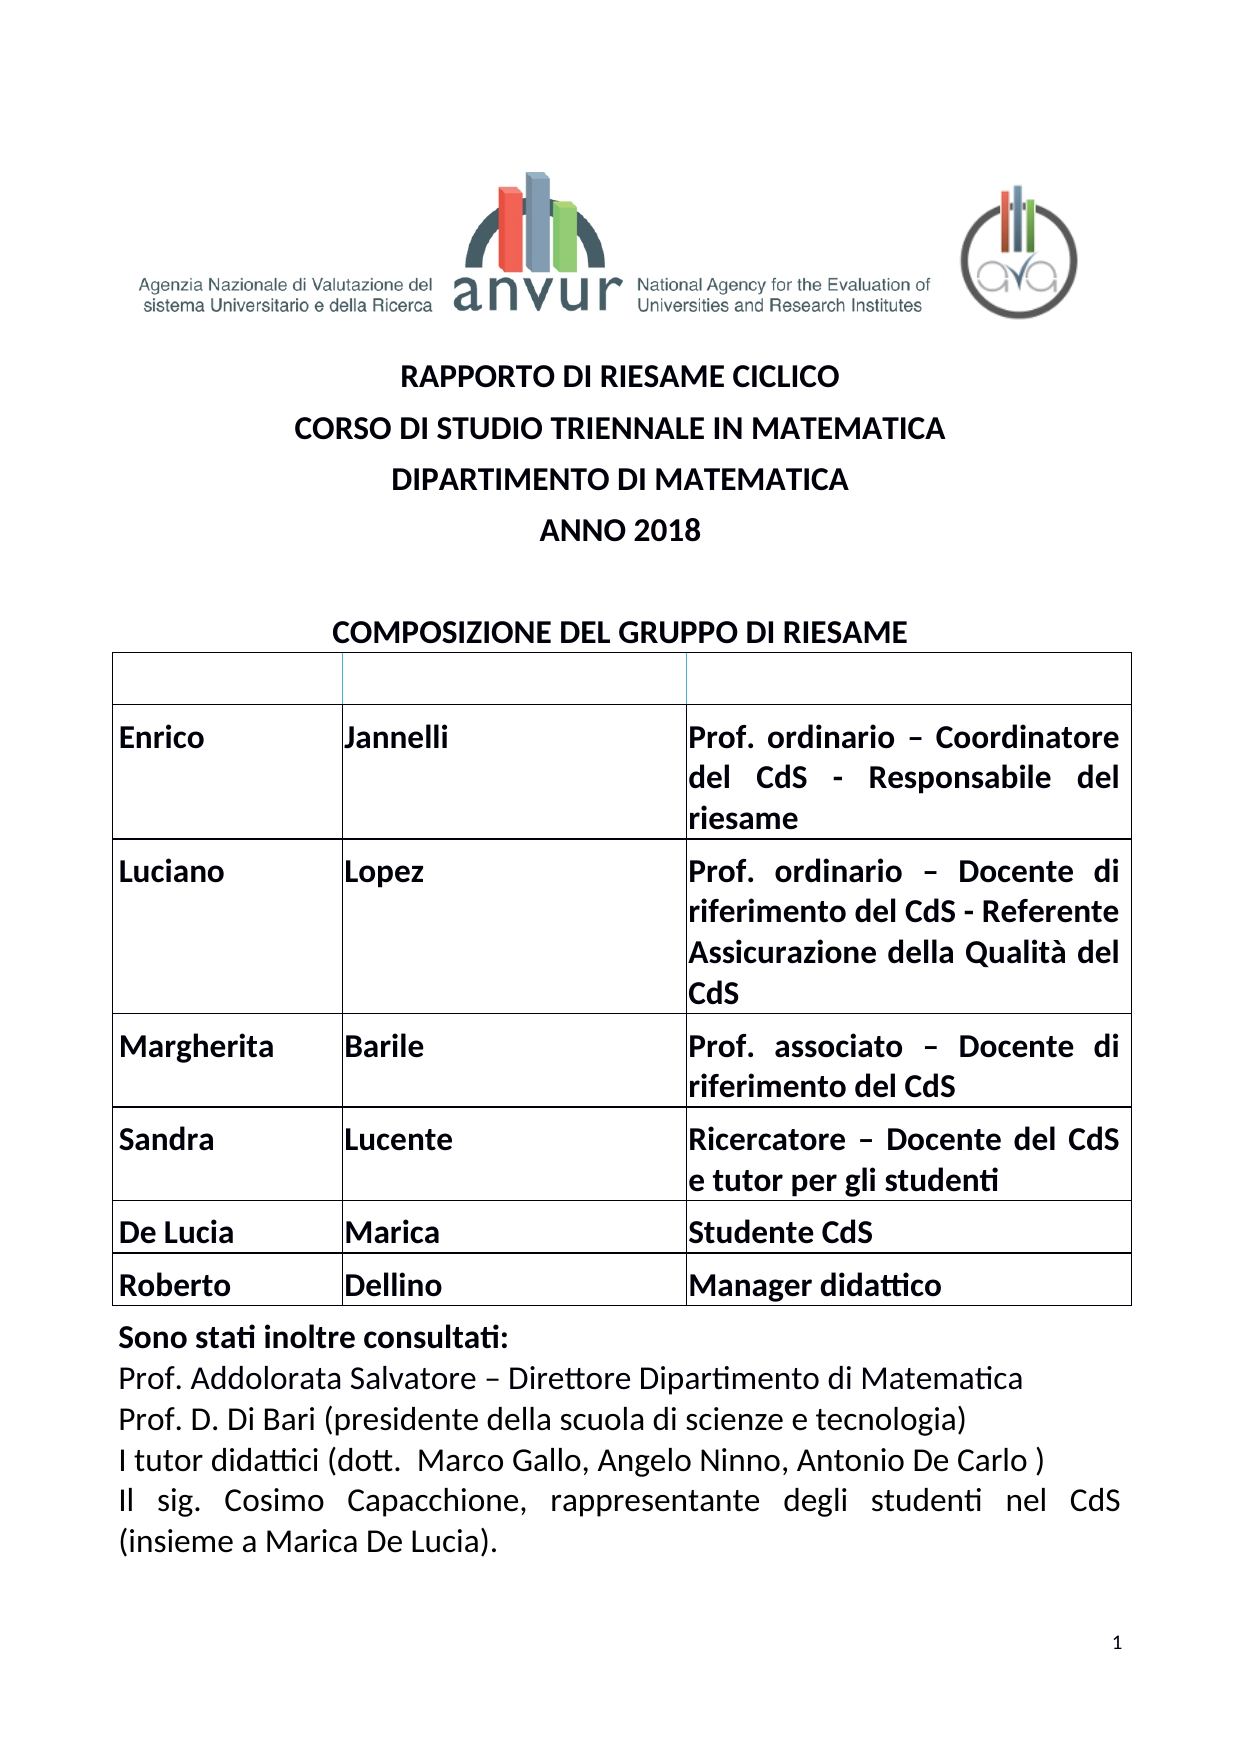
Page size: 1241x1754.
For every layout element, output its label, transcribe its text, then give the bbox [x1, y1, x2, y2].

table_cell Dellino [343, 1254, 686, 1305]
table_cell Margherita [113, 1014, 342, 1106]
table_cell De Lucia [113, 1201, 342, 1252]
table_cell Marica [343, 1201, 686, 1252]
text I tutor didattici (dott. Marco Gallo, Angelo Ninno, Antonio De Carlo ) [118, 1439, 1122, 1479]
table_cell Jannelli [343, 705, 686, 838]
text RAPPORTO DI RIESAME CICLICO [118, 356, 1122, 396]
text Il sig. Cosimo Capacchione, rappresentante degli studenti nel CdS (insieme a Marica De Lucia). [118, 1479, 1122, 1561]
table_cell Lopez [343, 840, 686, 1013]
table_header Cognome [343, 653, 686, 704]
table_cell Lucente [343, 1108, 686, 1199]
text ANNO 2018 [118, 509, 1122, 550]
table_cell Enrico [113, 705, 342, 838]
text Prof. Addolorata Salvatore – Direttore Dipartimento di Matematica [118, 1357, 1122, 1398]
table_cell Studente CdS [687, 1201, 1131, 1252]
table_cell Barile [343, 1014, 686, 1106]
table_cell Luciano [113, 840, 342, 1013]
text Prof. D. Di Bari (presidente della scuola di scienze e tecnologia) [118, 1398, 1122, 1439]
text COMPOSIZIONE DEL GRUPPO DI RIESAME [118, 611, 1122, 652]
table_cell Prof. associato – Docente di riferimento del CdS [687, 1014, 1131, 1106]
table_cell Prof. ordinario – Coordinatore del CdS - Responsabile del riesame [687, 705, 1131, 838]
table_cell Ricercatore – Docente del CdS e tutor per gli studenti [687, 1108, 1131, 1199]
table_cell Roberto [113, 1254, 342, 1305]
picture [138, 172, 1102, 340]
text CORSO DI STUDIO TRIENNALE IN MATEMATICA [118, 407, 1122, 447]
table_header Ruolo [687, 653, 1131, 704]
table_cell Manager didattico [687, 1254, 1131, 1305]
text Sono stati inoltre consultati: [118, 1316, 1122, 1357]
table_cell Sandra [113, 1108, 342, 1199]
table_cell Prof. ordinario – Docente di riferimento del CdS - Referente Assicurazione della Qualità del CdS [687, 840, 1131, 1013]
text DIPARTIMENTO DI MATEMATICA [118, 458, 1122, 498]
table_header Nome [113, 653, 342, 704]
